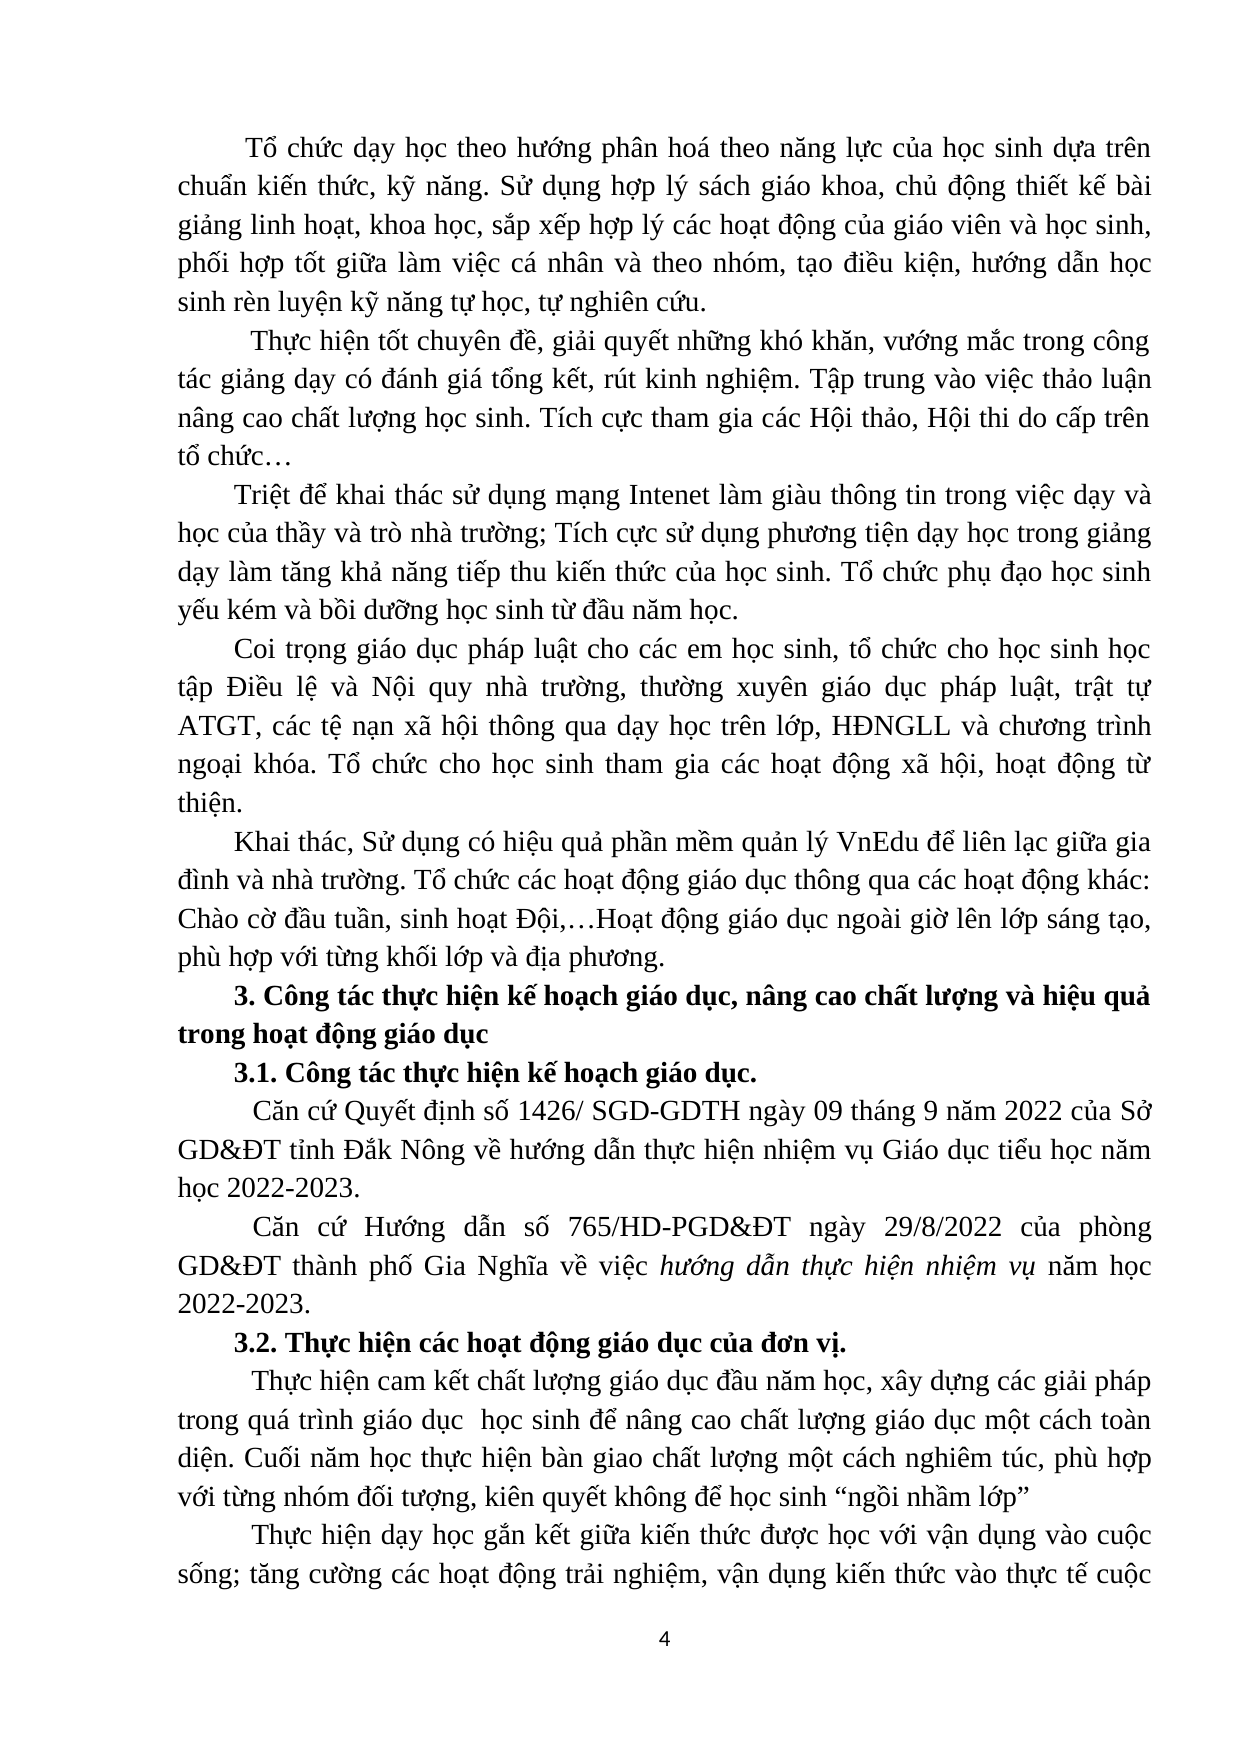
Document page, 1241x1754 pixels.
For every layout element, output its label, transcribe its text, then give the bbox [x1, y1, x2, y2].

text Căn cứ Quyết định số 1426/ SGD-GDTH ngày 09 tháng 9 năm 2022 của Sở GD&ĐT tỉnh Đắk Nông về hướng dẫn thực hiện nhiệm vụ Giáo dục tiểu học năm học 2022-2023. [177, 1093, 1152, 1204]
text 3.1. Công tác thực hiện kế hoạch giáo dục. [177, 1055, 1152, 1088]
text Thực hiện cam kết chất lượng giáo dục đầu năm học, xây dựng các giải pháp trong quá trình giáo dục học sinh để nâng cao chất lượng giáo dục một cách toàn diện. Cuối năm học thực hiện bàn giao chất lượng một cách nghiêm túc, phù hợp với từng nhóm đối tượng, kiên quyết không để học sinh “ngồi nhầm lớp” [177, 1363, 1152, 1512]
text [177, 1517, 1152, 1589]
text Khai thác, Sử dụng có hiệu quả phần mềm quản lý VnEdu để liên lạc giữa gia đình và nhà trường. Tổ chức các hoạt động giáo dục thông qua các hoạt động khác: Chào cờ đầu tuần, sinh hoạt Đội,…Hoạt động giáo dục ngoài giờ lên lớp sáng tạo, phù hợp với từng khối lớp và địa phương. [177, 824, 1152, 973]
text Thực hiện tốt chuyên đề, giải quyết những khó khăn, vướng mắc trong công tác giảng dạy có đánh giá tổng kết, rút kinh nghiệm. Tập trung vào việc thảo luận nâng cao chất lượng học sinh. Tích cực tham gia các Hội thảo, Hội thi do cấp trên tổ chức… [177, 323, 1152, 472]
text Căn cứ Hướng dẫn số 765/HD-PGD&ĐT ngày 29/8/2022 của phòng GD&ĐT thành phố Gia Nghĩa về việc hướng dẫn thực hiện nhiệm vụ năm học 2022-2023. [177, 1209, 1152, 1320]
text 3. Công tác thực hiện kế hoạch giáo dục, nâng cao chất lượng và hiệu quả trong hoạt động giáo dục [177, 978, 1152, 1050]
text Triệt để khai thác sử dụng mạng Intenet làm giàu thông tin trong việc dạy và học của thầy và trò nhà trường; Tích cực sử dụng phương tiện dạy học trong giảng dạy làm tăng khả năng tiếp thu kiến thức của học sinh. Tổ chức phụ đạo học sinh yếu kém và bồi dưỡng học sinh từ đầu năm học. [177, 477, 1152, 626]
text Coi trọng giáo dục pháp luật cho các em học sinh, tổ chức cho học sinh học tập Điều lệ và Nội quy nhà trường, thường xuyên giáo dục pháp luật, trật tự ATGT, các tệ nạn xã hội thông qua dạy học trên lớp, HĐNGLL và chương trình ngoại khóa. Tổ chức cho học sinh tham gia các hoạt động xã hội, hoạt động từ thiện. [177, 631, 1152, 819]
text Tổ chức dạy học theo hướng phân hoá theo năng lực của học sinh dựa trên chuẩn kiến thức, kỹ năng. Sử dụng hợp lý sách giáo khoa, chủ động thiết kế bài giảng linh hoạt, khoa học, sắp xếp hợp lý các hoạt động của giáo viên và học sinh, phối hợp tốt giữa làm việc cá nhân và theo nhóm, tạo điều kiện, hướng dẫn học sinh rèn luyện kỹ năng tự học, tự nghiên cứu. [177, 130, 1152, 318]
text 3.2. Thực hiện các hoạt động giáo dục của đơn vị. [177, 1325, 1152, 1358]
